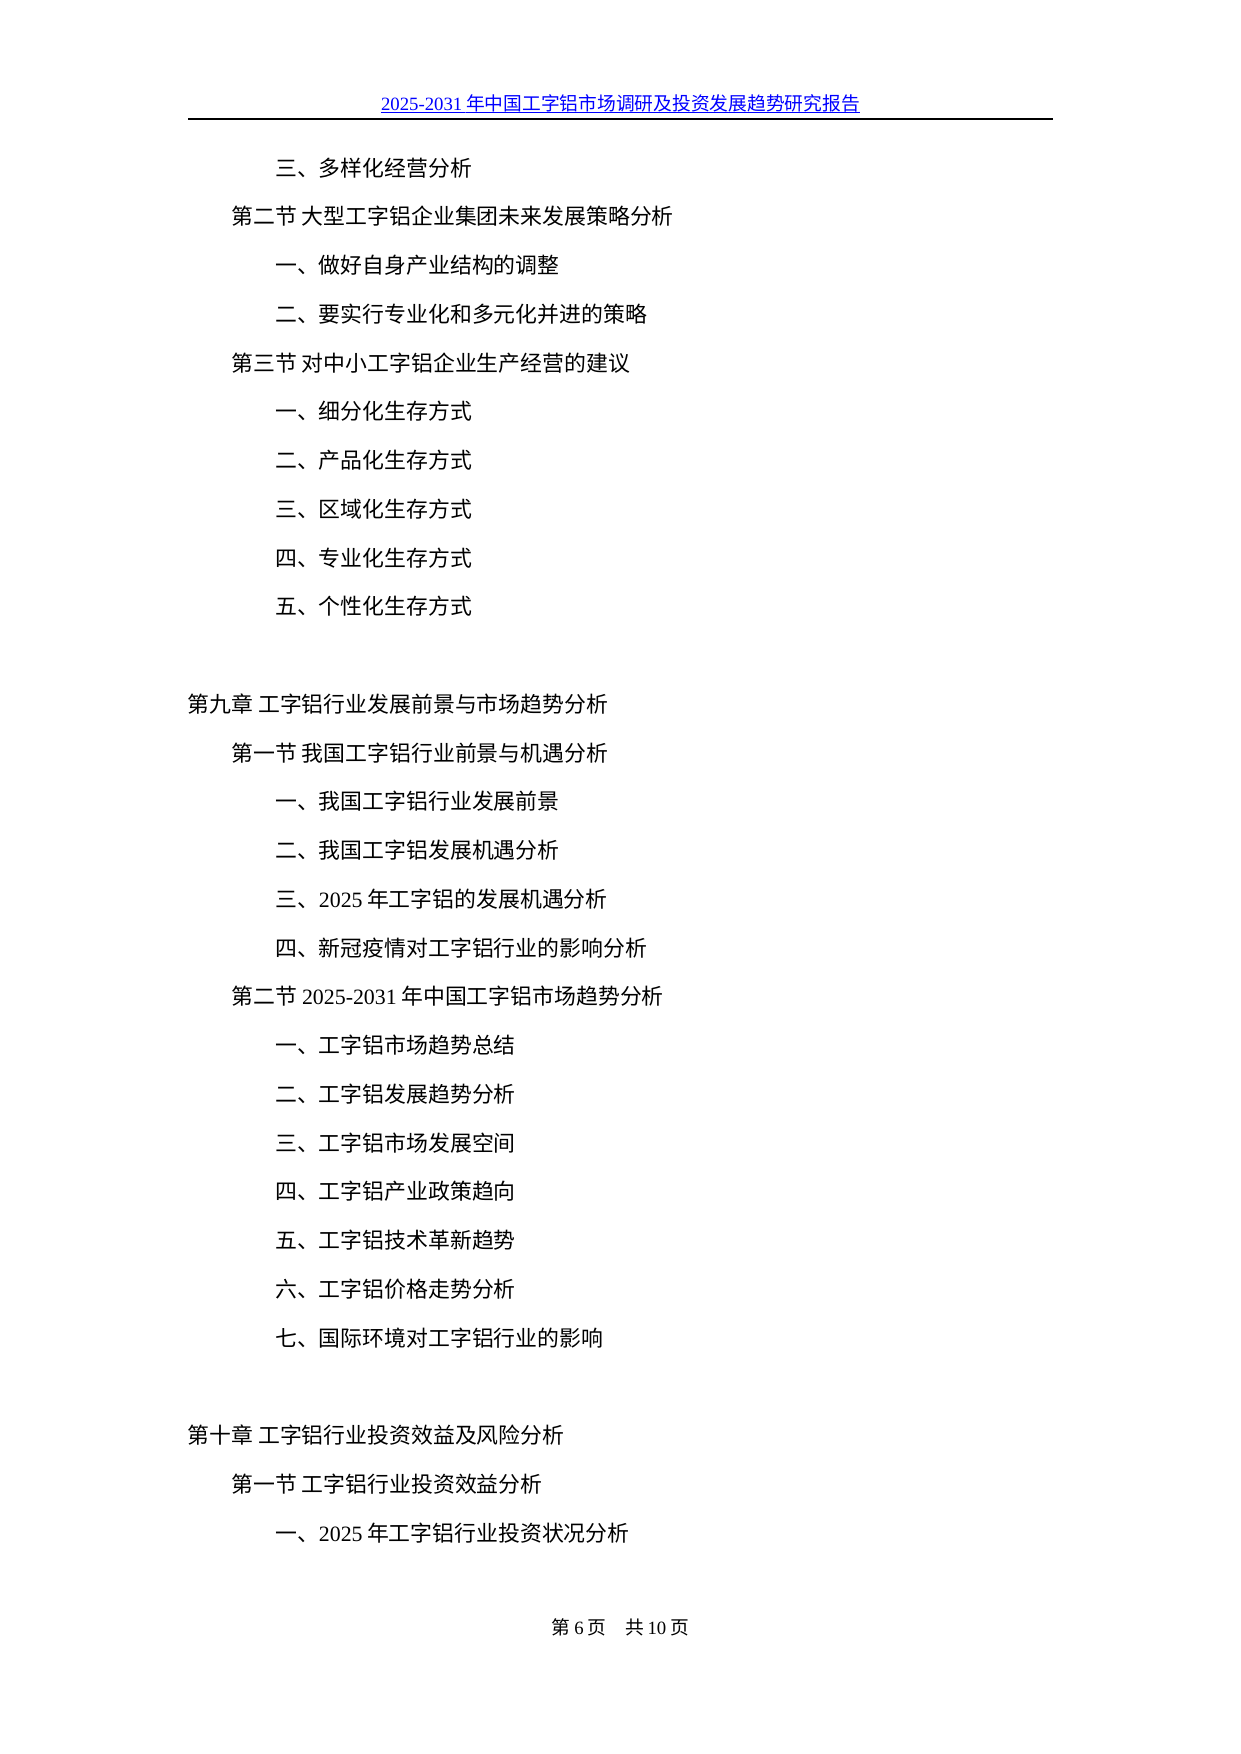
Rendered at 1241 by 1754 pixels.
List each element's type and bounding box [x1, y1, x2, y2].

text [187, 150, 1053, 1548]
